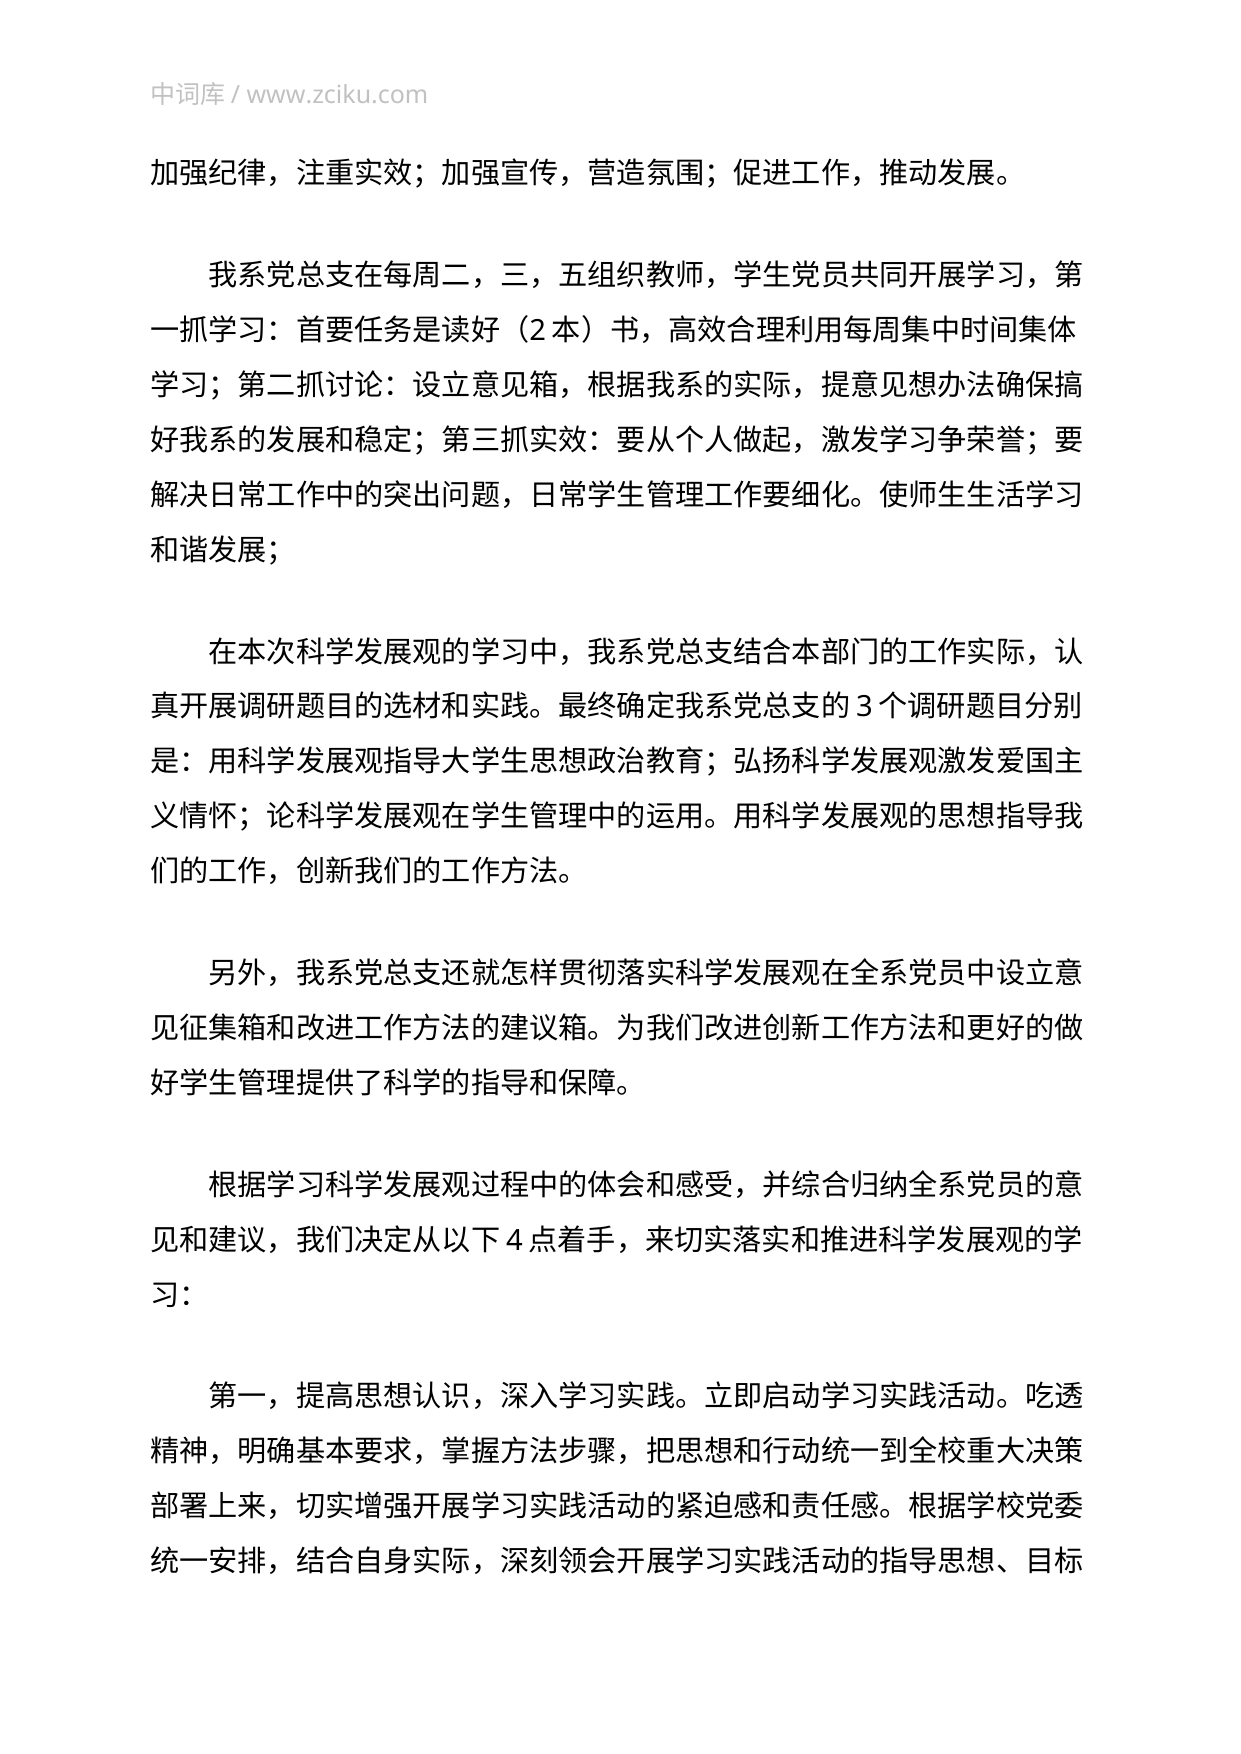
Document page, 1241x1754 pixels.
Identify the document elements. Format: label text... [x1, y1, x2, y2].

text 另外，我系党总支还就怎样贯彻落实科学发展观在全系党员中设立意见征集箱和改进工作方法的建议箱。为我们改进创新工作方法和更好的做好学生管理提供了科学的指导和保障。 [150, 949, 1090, 1102]
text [150, 150, 1090, 192]
text 在本次科学发展观的学习中，我系党总支结合本部门的工作实际，认真开展调研题目的选材和实践。最终确定我系党总支的3个调研题目分别是：用科学发展观指导大学生思想政治教育；弘扬科学发展观激发爱国主义情怀；论科学发展观在学生管理中的运用。用科学发展观的思想指导我们的工作，创新我们的工作方法。 [150, 628, 1090, 890]
text 我系党总支在每周二，三，五组织教师，学生党员共同开展学习，第一抓学习：首要任务是读好（2本）书，高效合理利用每周集中时间集体学习；第二抓讨论：设立意见箱，根据我系的实际，提意见想办法确保搞好我系的发展和稳定；第三抓实效：要从个人做起，激发学习争荣誉；要解决日常工作中的突出问题，日常学生管理工作要细化。使师生生活学习和谐发展； [150, 252, 1090, 569]
text 根据学习科学发展观过程中的体会和感受，并综合归纳全系党员的意见和建议，我们决定从以下4点着手，来切实落实和推进科学发展观的学习： [150, 1161, 1090, 1313]
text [150, 1373, 1090, 1580]
